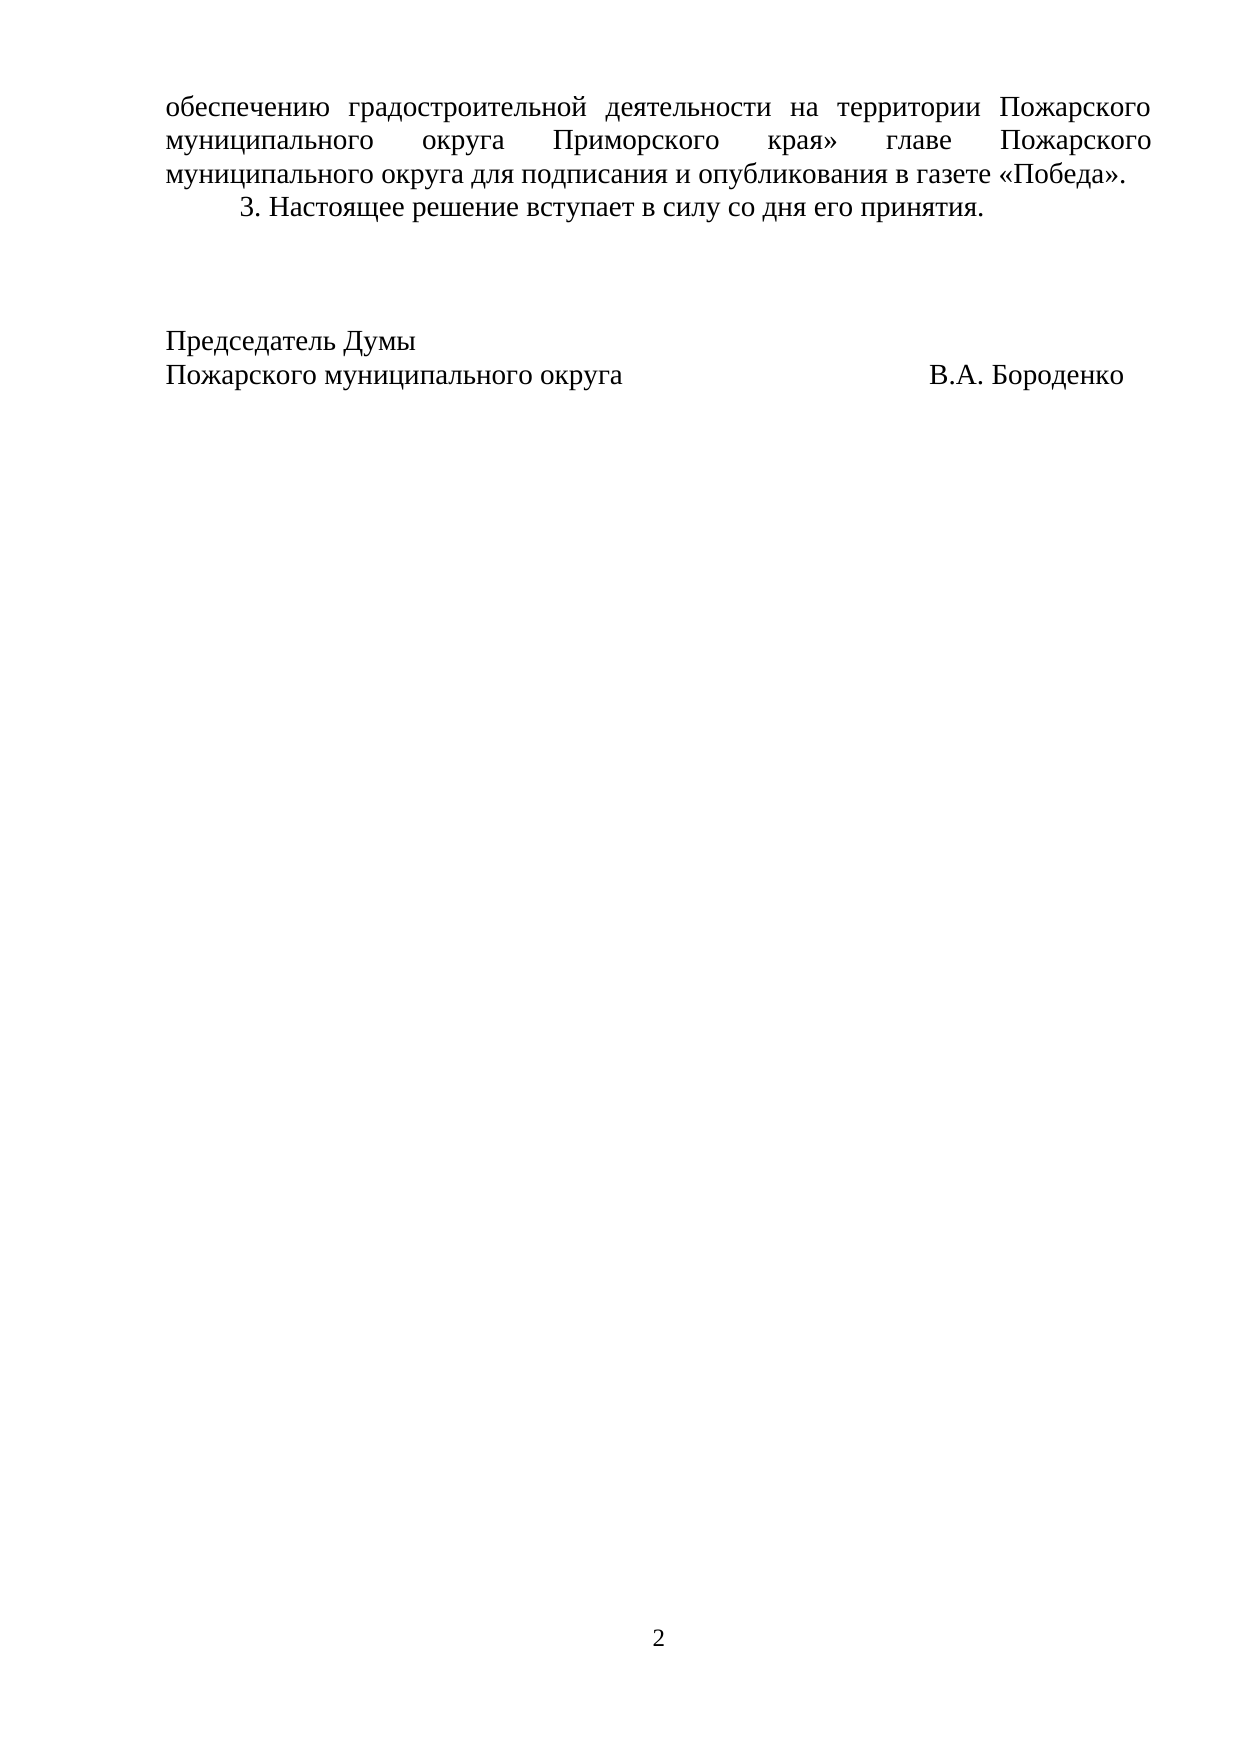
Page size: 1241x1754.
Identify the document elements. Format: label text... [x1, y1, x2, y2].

text Пожарского муниципального округа В.А. Бороденко [165, 357, 1152, 391]
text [165, 89, 1152, 189]
text Председатель Думы [165, 323, 1152, 357]
text 3. Настоящее решение вступает в силу со дня его принятия. [165, 189, 1152, 223]
